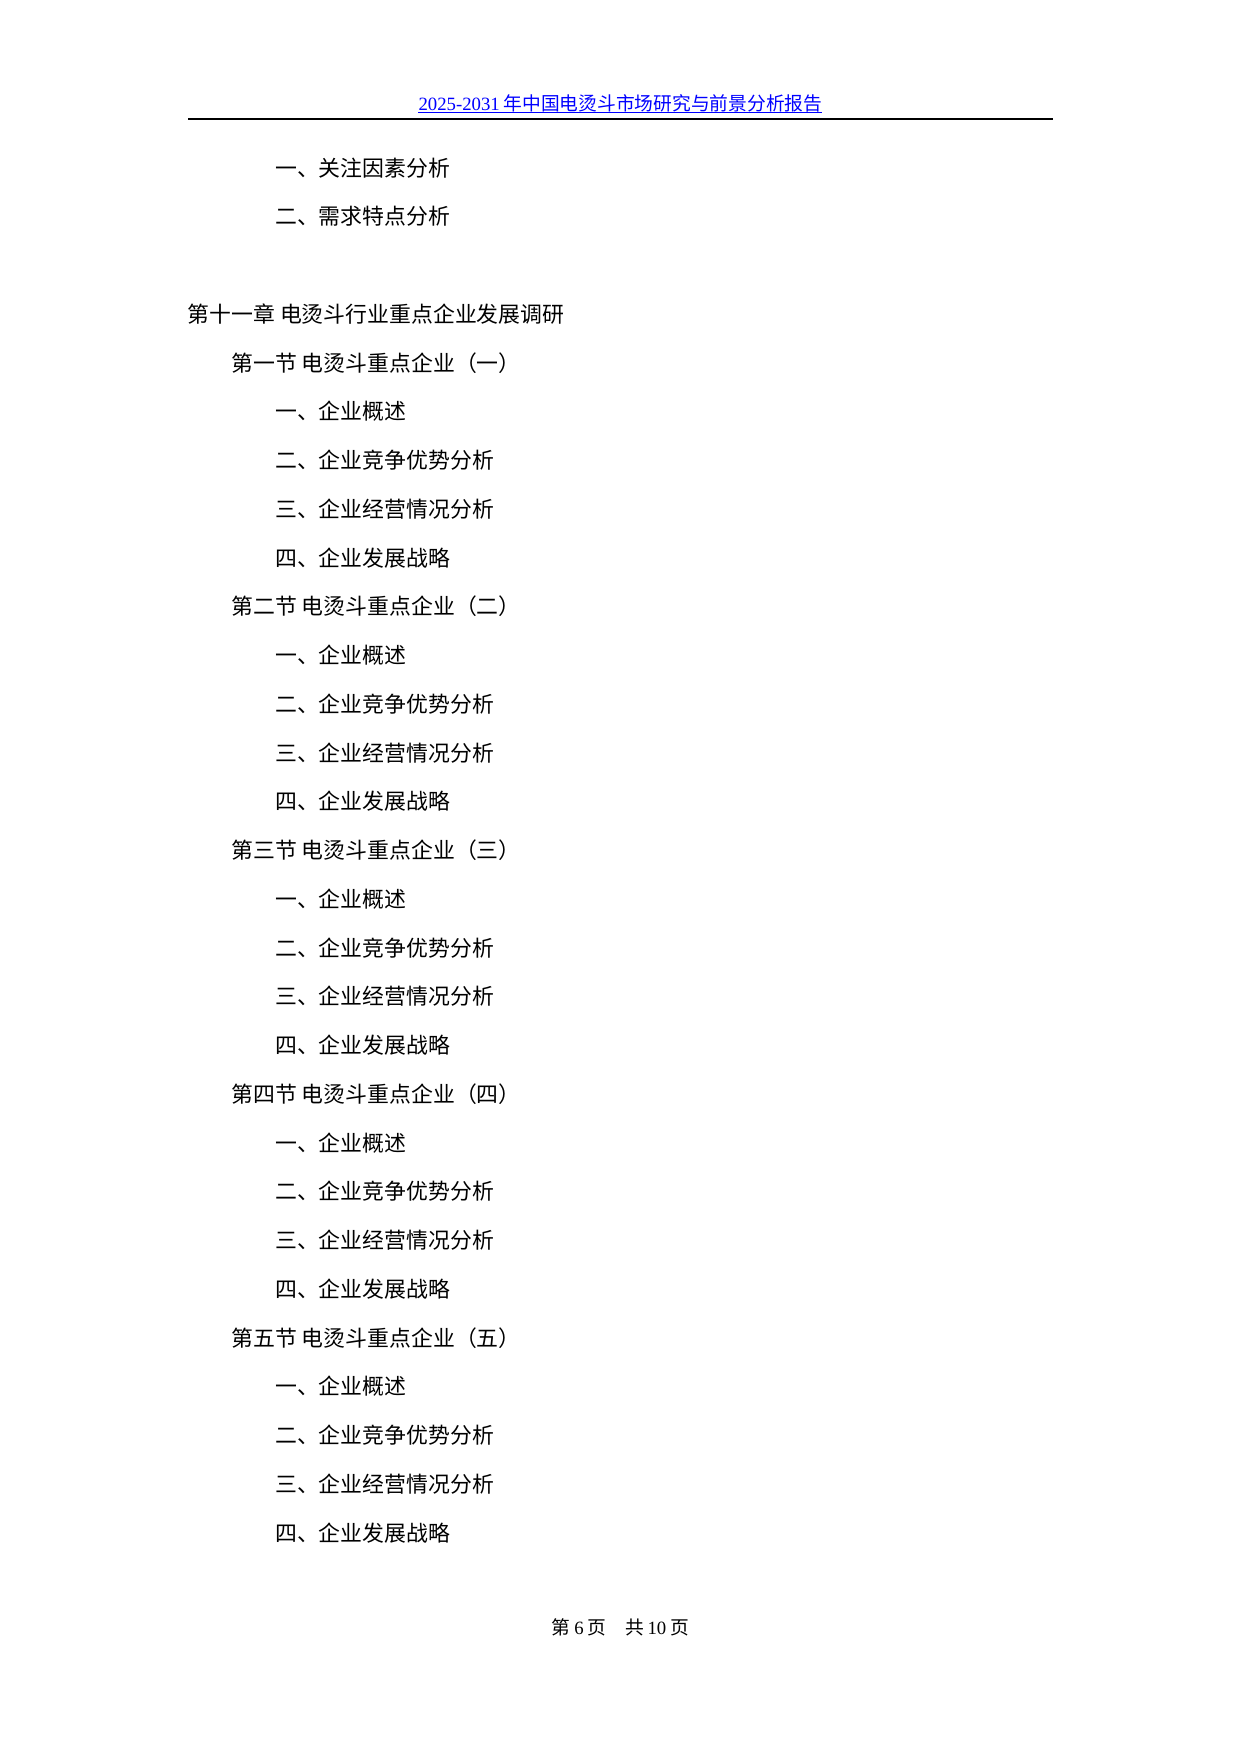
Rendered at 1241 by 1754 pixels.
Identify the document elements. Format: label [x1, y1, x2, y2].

text [187, 150, 1053, 1548]
